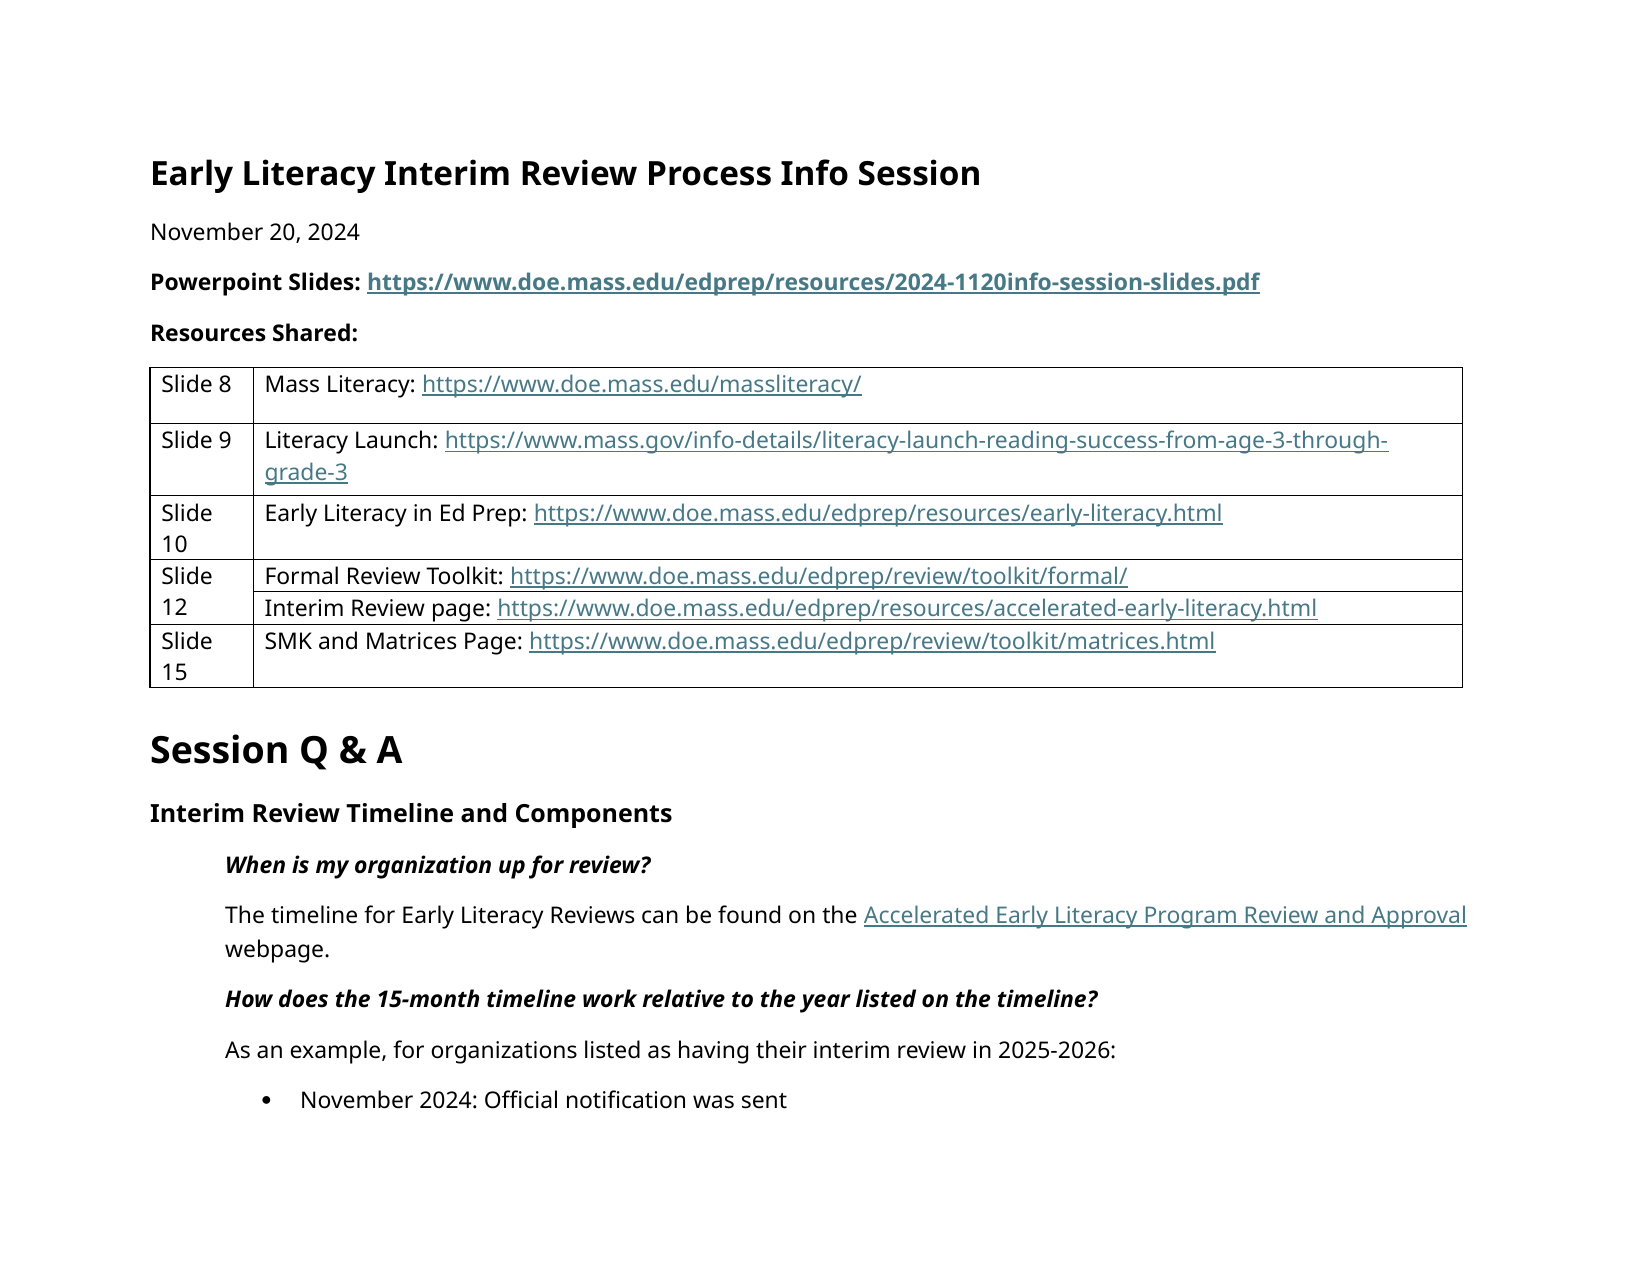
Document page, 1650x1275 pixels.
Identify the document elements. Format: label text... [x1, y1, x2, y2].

table_cell Slide 10 [151, 496, 253, 559]
table_cell Slide 9 [151, 424, 253, 495]
text Session Q & A [150, 688, 1500, 774]
table_cell Interim Review page: https://www.doe.mass.edu/edprep/resources/accelerated-early-literacy.html [254, 592, 1462, 623]
table_cell Formal Review Toolkit: https://www.doe.mass.edu/edprep/review/toolkit/formal/ [254, 560, 1462, 591]
text Resources Shared: [150, 316, 1500, 348]
table_header Slide 8 [151, 368, 253, 423]
text Interim Review Timeline and Components [150, 795, 1500, 829]
text How does the 15-month timeline work relative to the year listed on the timeline? [225, 983, 1500, 1014]
list November 2024: Official notification was sent [262, 1084, 1500, 1115]
table_cell Slide 12 [151, 560, 253, 623]
text Early Literacy Interim Review Process Info Session [150, 150, 1500, 195]
table_cell Literacy Launch: https://www.mass.gov/info-details/literacy-launch-reading-success-from-age-3-through-grade-3 [254, 424, 1462, 495]
text The timeline for Early Literacy Reviews can be found on the Accelerated Early Literacy Program Review and Approval webpage. [225, 899, 1500, 964]
table_cell Early Literacy in Ed Prep: https://www.doe.mass.edu/edprep/resources/early-literacy.html [254, 496, 1462, 559]
text When is my organization up for review? [225, 849, 1500, 880]
table_cell SMK and Matrices Page: https://www.doe.mass.edu/edprep/review/toolkit/matrices.html [254, 625, 1462, 687]
text As an example, for organizations listed as having their interim review in 2025-2026: [225, 1034, 1500, 1065]
table_header Mass Literacy: https://www.doe.mass.edu/massliteracy/ [254, 368, 1462, 423]
text Powerpoint Slides: https://www.doe.mass.edu/edprep/resources/2024-1120info-session-slides.pdf [150, 266, 1500, 297]
table_cell Slide 15 [151, 625, 253, 687]
text November 20, 2024 [150, 216, 1500, 247]
